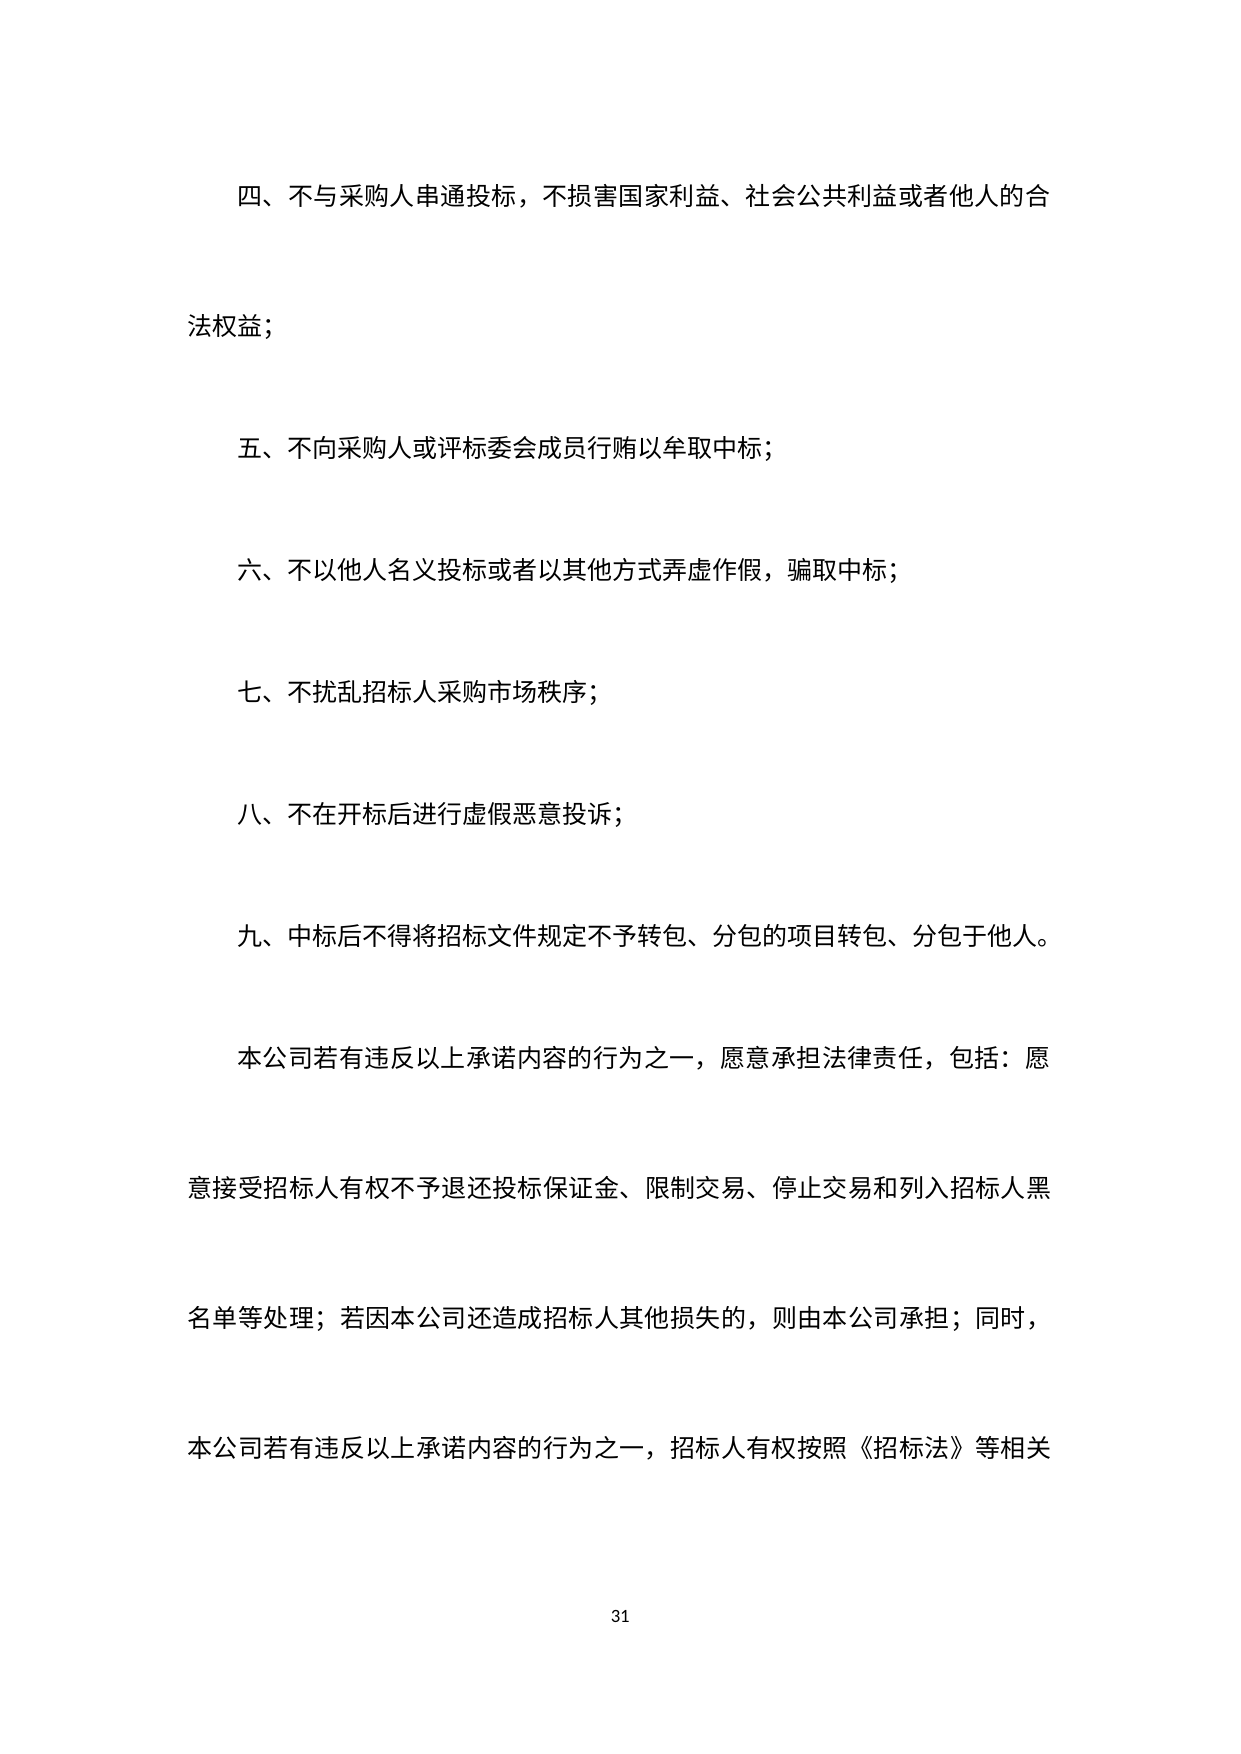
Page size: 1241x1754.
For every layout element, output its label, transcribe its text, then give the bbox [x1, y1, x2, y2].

text 四、不与采购人串通投标，不损害国家利益、社会公共利益或者他人的合法权益； [187, 162, 1053, 357]
text 九、中标后不得将招标文件规定不予转包、分包的项目转包、分包于他人。 [187, 902, 1053, 967]
text 六、不以他人名义投标或者以其他方式弄虚作假，骗取中标； [187, 536, 1053, 601]
text 七、不扰乱招标人采购市场秩序； [187, 658, 1053, 723]
text 八、不在开标后进行虚假恶意投诉； [187, 780, 1053, 845]
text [187, 1024, 1053, 1479]
text 五、不向采购人或评标委会成员行贿以牟取中标； [187, 414, 1053, 479]
